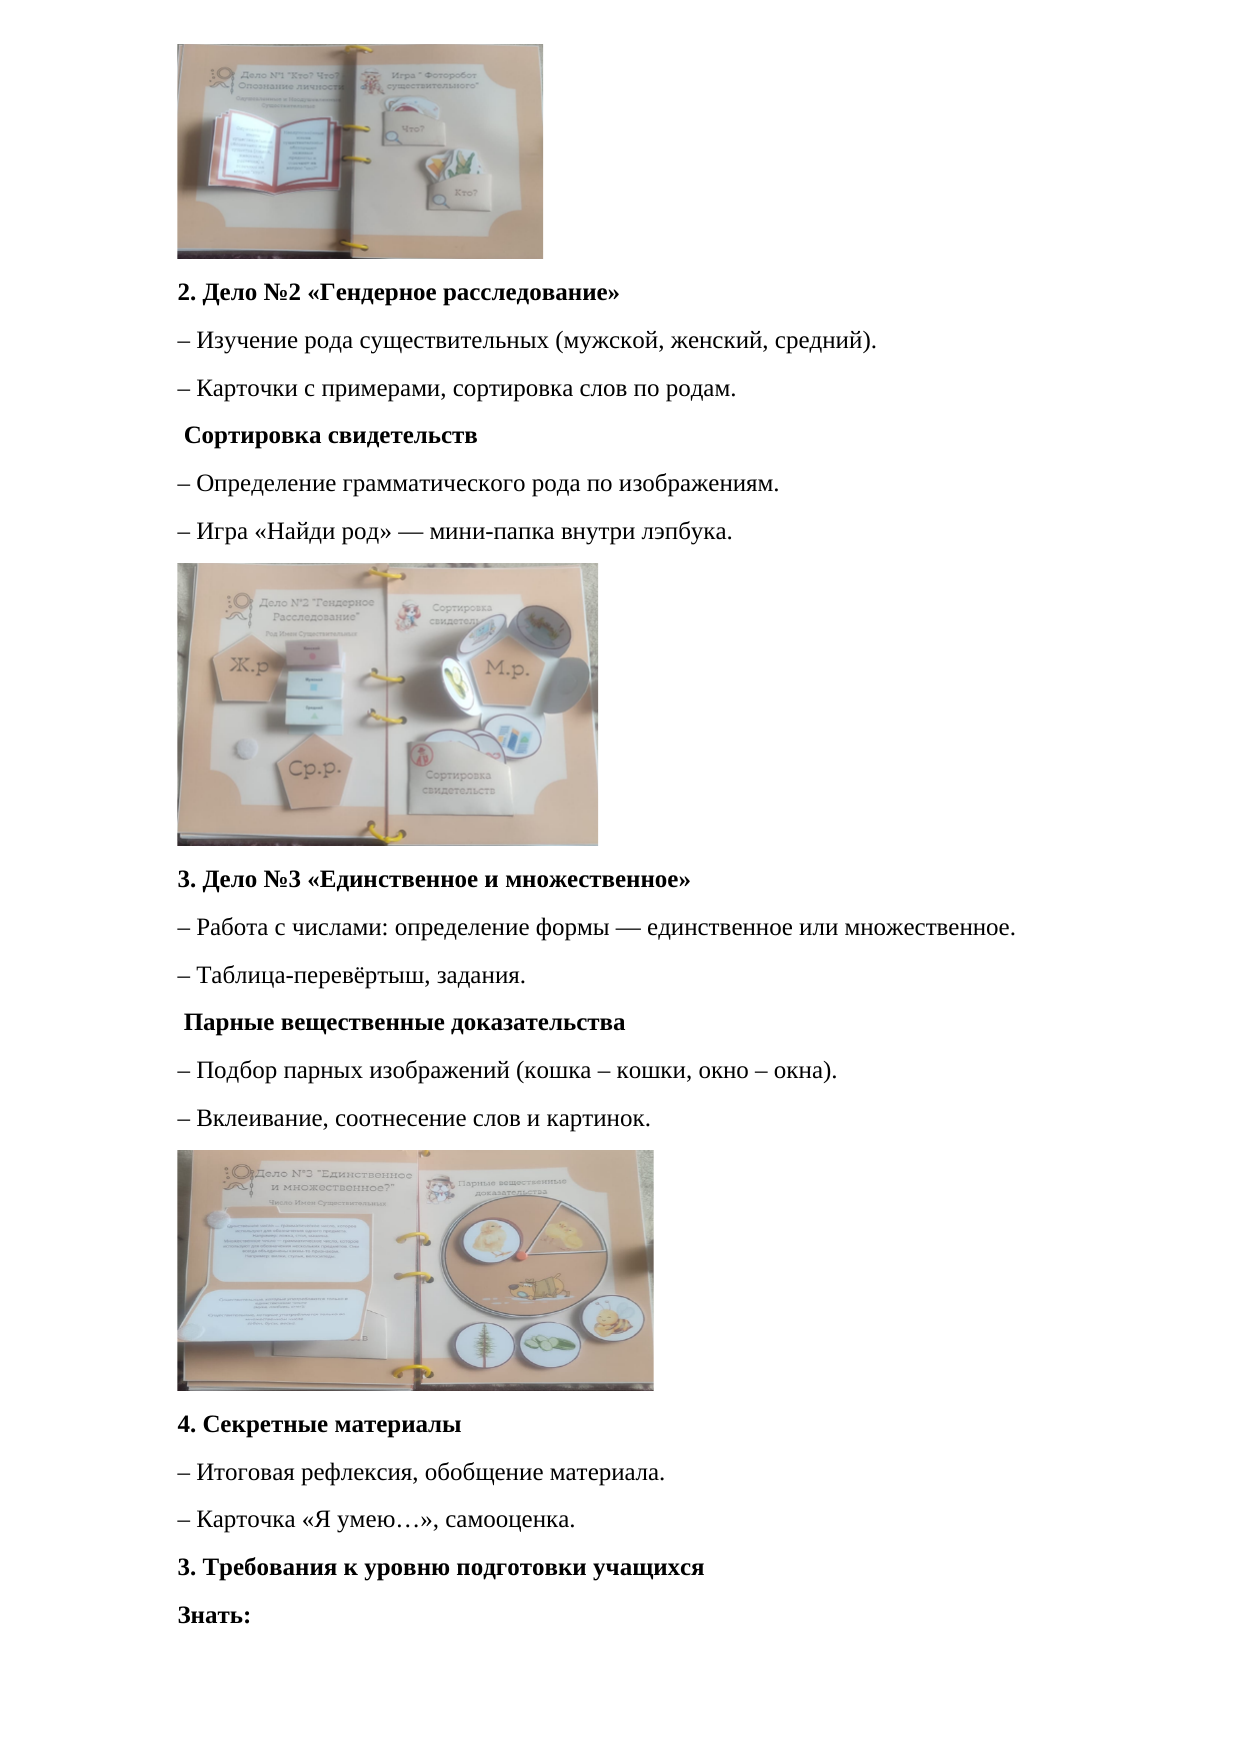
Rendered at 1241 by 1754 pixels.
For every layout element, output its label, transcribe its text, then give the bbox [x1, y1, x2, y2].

text – Карточки с примерами, сортировка слов по родам. [177, 373, 1152, 401]
text – Итоговая рефлексия, обобщение материала. [177, 1457, 1152, 1485]
text 4. Секретные материалы [177, 1409, 1152, 1438]
text Сортировка свидетельств [177, 420, 1152, 449]
text – Изучение рода существительных (мужской, женский, средний). [177, 325, 1152, 354]
text – Определение грамматического рода по изображениям. [177, 468, 1152, 497]
text 3. Дело №3 «Единственное и множественное» [177, 864, 1152, 893]
picture [177, 44, 544, 259]
text – Игра «Найди род» — мини-папка внутри лэпбука. [177, 516, 1152, 544]
text – Подбор парных изображений (кошка – кошки, окно – окна). [177, 1055, 1152, 1084]
text – Таблица-перевёртыш, задания. [177, 960, 1152, 988]
picture [177, 1150, 654, 1391]
text Знать: [177, 1600, 1152, 1628]
text Парные вещественные доказательства [177, 1007, 1152, 1036]
text – Вклеивание, соотнесение слов и картинок. [177, 1103, 1152, 1132]
text – Карточка «Я умею…», самооценка. [177, 1504, 1152, 1533]
text 3. Требования к уровню подготовки учащихся [177, 1552, 1152, 1581]
text 2. Дело №2 «Гендерное расследование» [177, 277, 1152, 306]
picture [177, 563, 599, 846]
text – Работа с числами: определение формы — единственное или множественное. [177, 912, 1152, 941]
